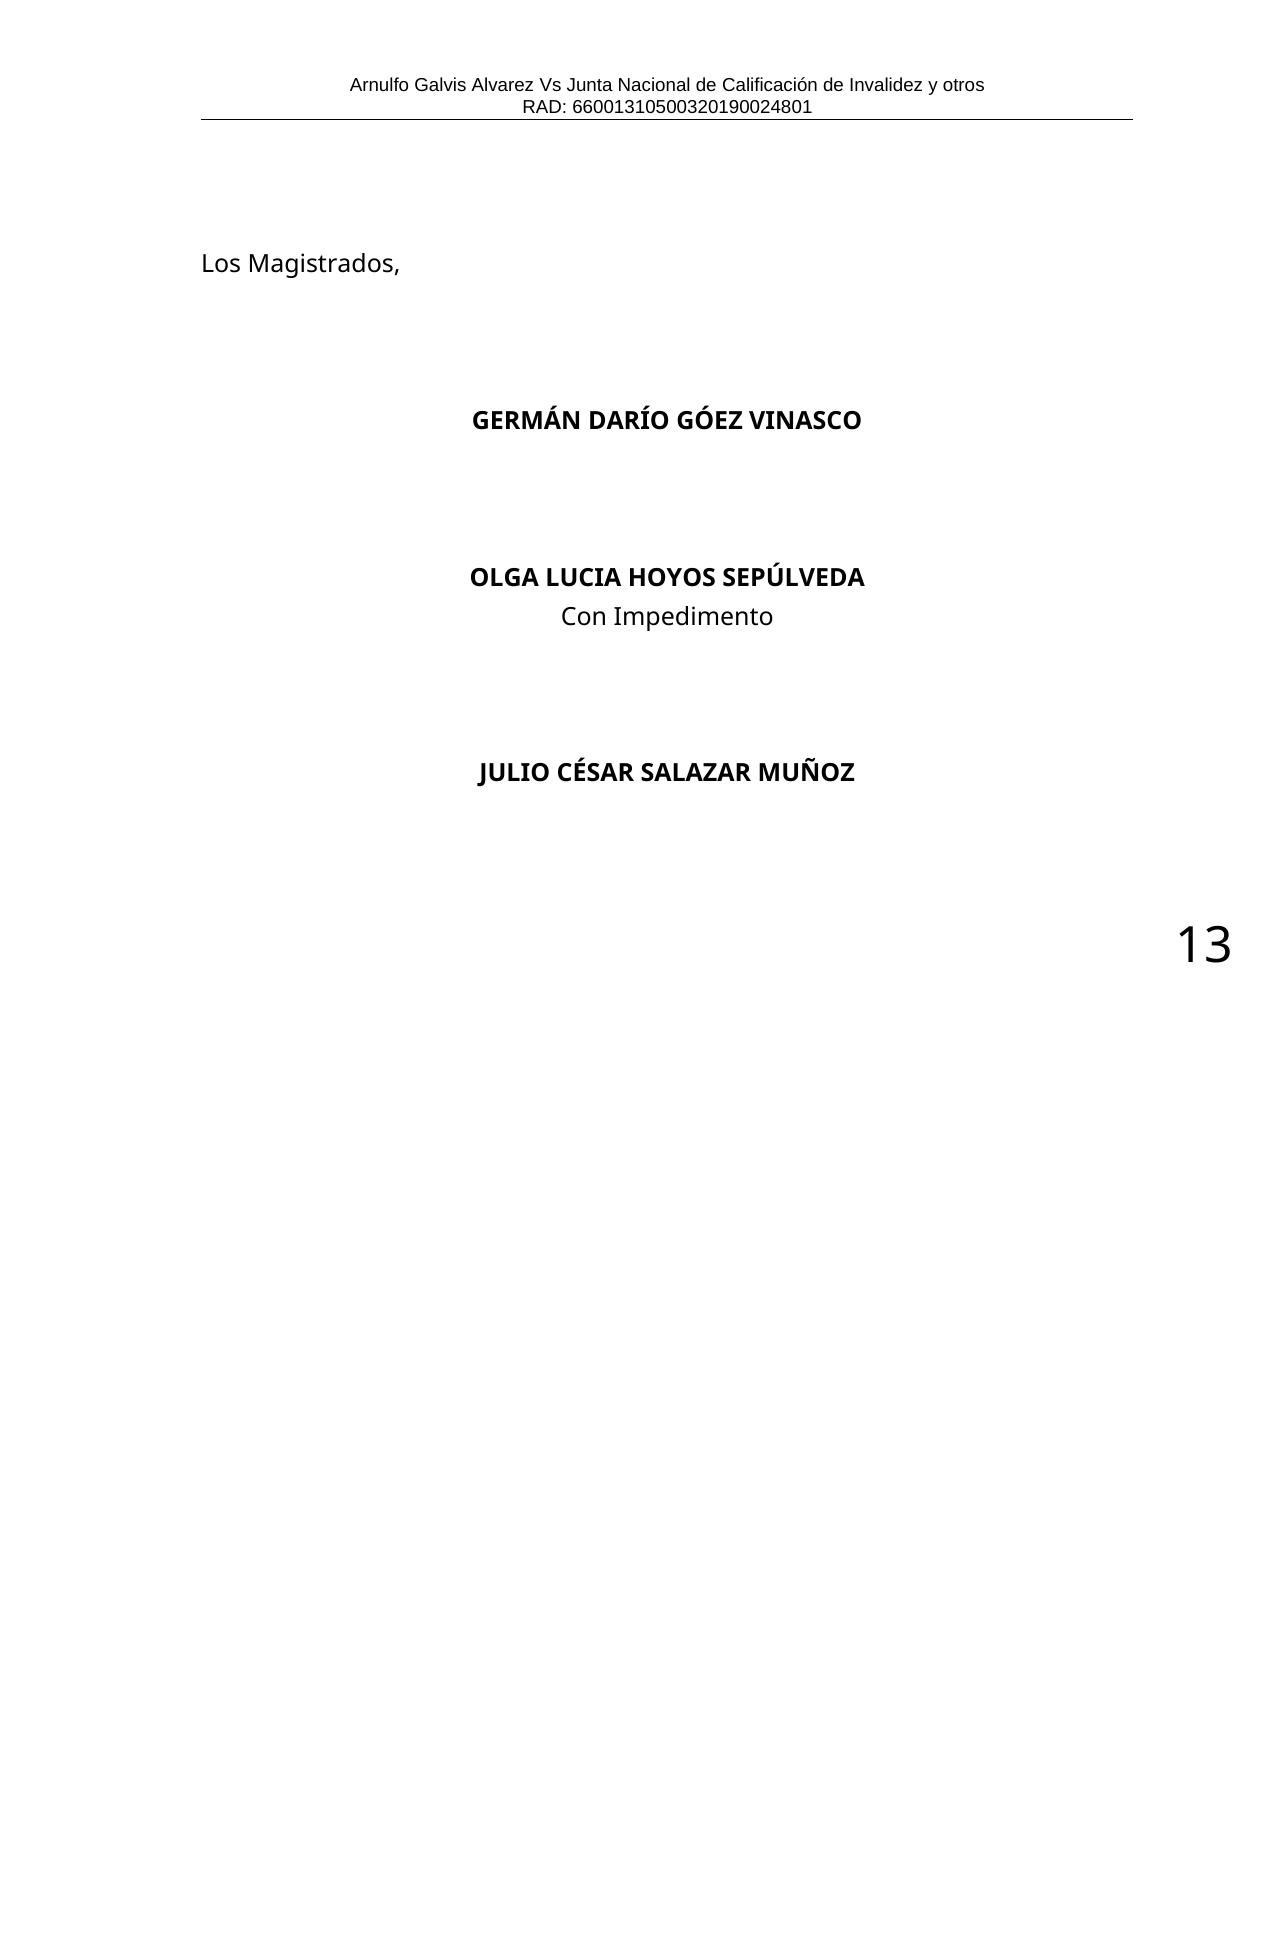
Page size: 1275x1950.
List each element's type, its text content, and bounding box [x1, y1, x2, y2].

text OLGA LUCIA HOYOS SEPÚLVEDA [201, 559, 1133, 593]
text JULIO CÉSAR SALAZAR MUÑOZ [201, 755, 1133, 789]
text Los Magistrados, [201, 246, 1133, 280]
text GERMÁN DARÍO GÓEZ VINASCO [201, 403, 1133, 437]
text Con Impedimento [201, 598, 1133, 632]
